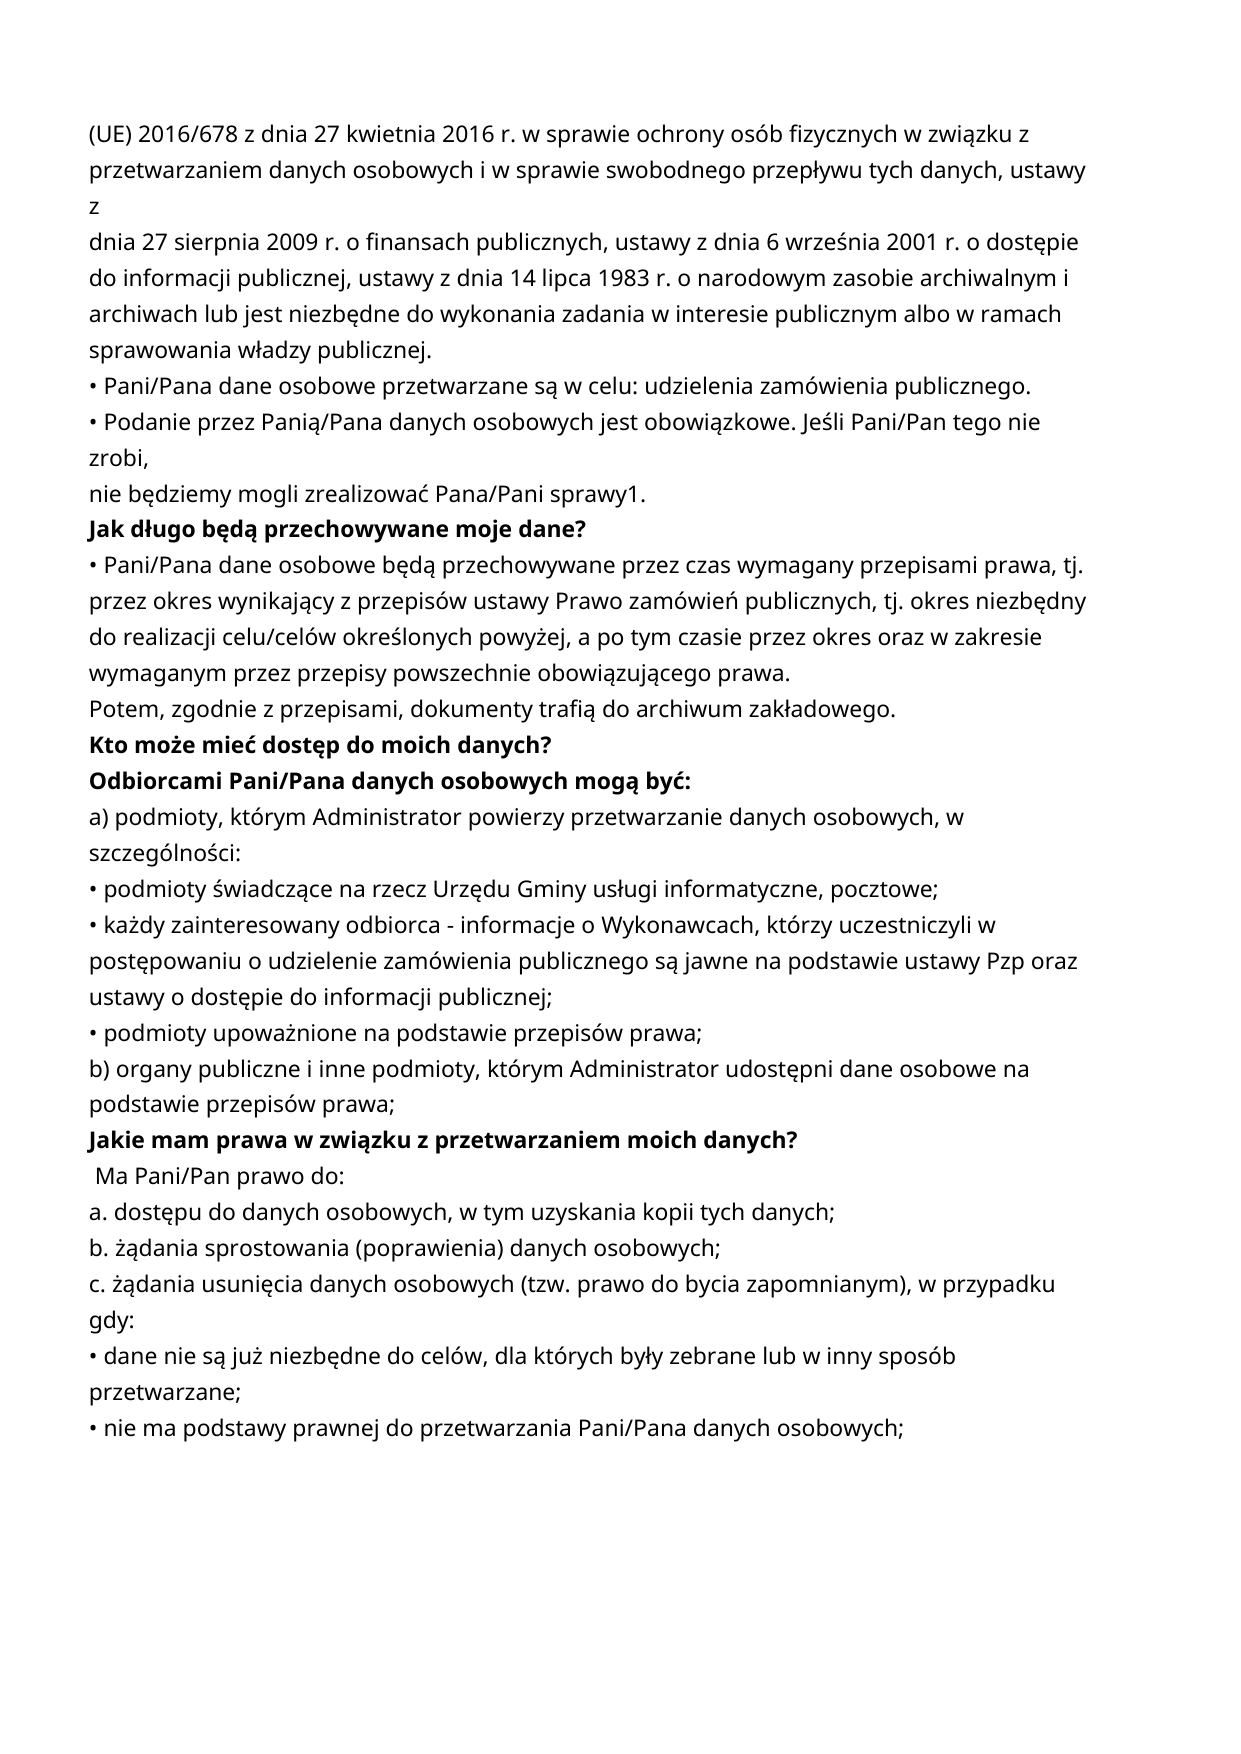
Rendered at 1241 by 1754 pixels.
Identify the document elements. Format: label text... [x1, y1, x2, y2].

text Jakie mam prawa w związku z przetwarzaniem moich danych? [89, 1124, 1092, 1156]
text Kto może mieć dostęp do moich danych? [89, 729, 1092, 760]
text Potem, zgodnie z przepisami, dokumenty trafią do archiwum zakładowego. [89, 693, 1092, 724]
text nie będziemy mogli zrealizować Pana/Pani sprawy1. [89, 477, 1092, 509]
text b. żądania sprostowania (poprawienia) danych osobowych; [89, 1232, 1092, 1263]
text a. dostępu do danych osobowych, w tym uzyskania kopii tych danych; [89, 1196, 1092, 1227]
text podstawie przepisów prawa; [89, 1088, 1092, 1120]
text • podmioty świadczące na rzecz Urzędu Gminy usługi informatyczne, pocztowe; [89, 873, 1092, 904]
text • Podanie przez Panią/Pana danych osobowych jest obowiązkowe. Jeśli Pani/Pan tego nie zrobi, [89, 406, 1092, 473]
text archiwach lub jest niezbędne do wykonania zadania w interesie publicznym albo w ramach [89, 298, 1092, 329]
text sprawowania władzy publicznej. [89, 334, 1092, 365]
text • każdy zainteresowany odbiorca - informacje o Wykonawcach, którzy uczestniczyli w postępowaniu o udzielenie zamówienia publicznego są jawne na podstawie ustawy Pzp oraz ustawy o dostępie do informacji publicznej; [89, 909, 1092, 1012]
text • Pani/Pana dane osobowe przetwarzane są w celu: udzielenia zamówienia publicznego. [89, 370, 1092, 401]
text • podmioty upoważnione na podstawie przepisów prawa; [89, 1017, 1092, 1048]
text Jak długo będą przechowywane moje dane? [89, 513, 1092, 545]
text wymaganym przez przepisy powszechnie obowiązującego prawa. [89, 657, 1092, 688]
text Ma Pani/Pan prawo do: [89, 1160, 1092, 1192]
text dnia 27 sierpnia 2009 r. o finansach publicznych, ustawy z dnia 6 września 2001 r. o dostępie [89, 226, 1092, 257]
text Odbiorcami Pani/Pana danych osobowych mogą być: [89, 765, 1092, 796]
text przez okres wynikający z przepisów ustawy Prawo zamówień publicznych, tj. okres niezbędny [89, 585, 1092, 617]
text (UE) 2016/678 z dnia 27 kwietnia 2016 r. w sprawie ochrony osób fizycznych w związku z [89, 118, 1092, 149]
text • Pani/Pana dane osobowe będą przechowywane przez czas wymagany przepisami prawa, tj. [89, 549, 1092, 581]
text do realizacji celu/celów określonych powyżej, a po tym czasie przez okres oraz w zakresie [89, 621, 1092, 652]
text a) podmioty, którym Administrator powierzy przetwarzanie danych osobowych, w szczególności: [89, 801, 1092, 868]
text • nie ma podstawy prawnej do przetwarzania Pani/Pana danych osobowych; [89, 1412, 1092, 1443]
text • dane nie są już niezbędne do celów, dla których były zebrane lub w inny sposób przetwarzane; [89, 1340, 1092, 1407]
text do informacji publicznej, ustawy z dnia 14 lipca 1983 r. o narodowym zasobie archiwalnym i [89, 262, 1092, 293]
text b) organy publiczne i inne podmioty, którym Administrator udostępni dane osobowe na [89, 1052, 1092, 1084]
text c. żądania usunięcia danych osobowych (tzw. prawo do bycia zapomnianym), w przypadku gdy: [89, 1268, 1092, 1335]
text przetwarzaniem danych osobowych i w sprawie swobodnego przepływu tych danych, ustawy z [89, 154, 1092, 221]
